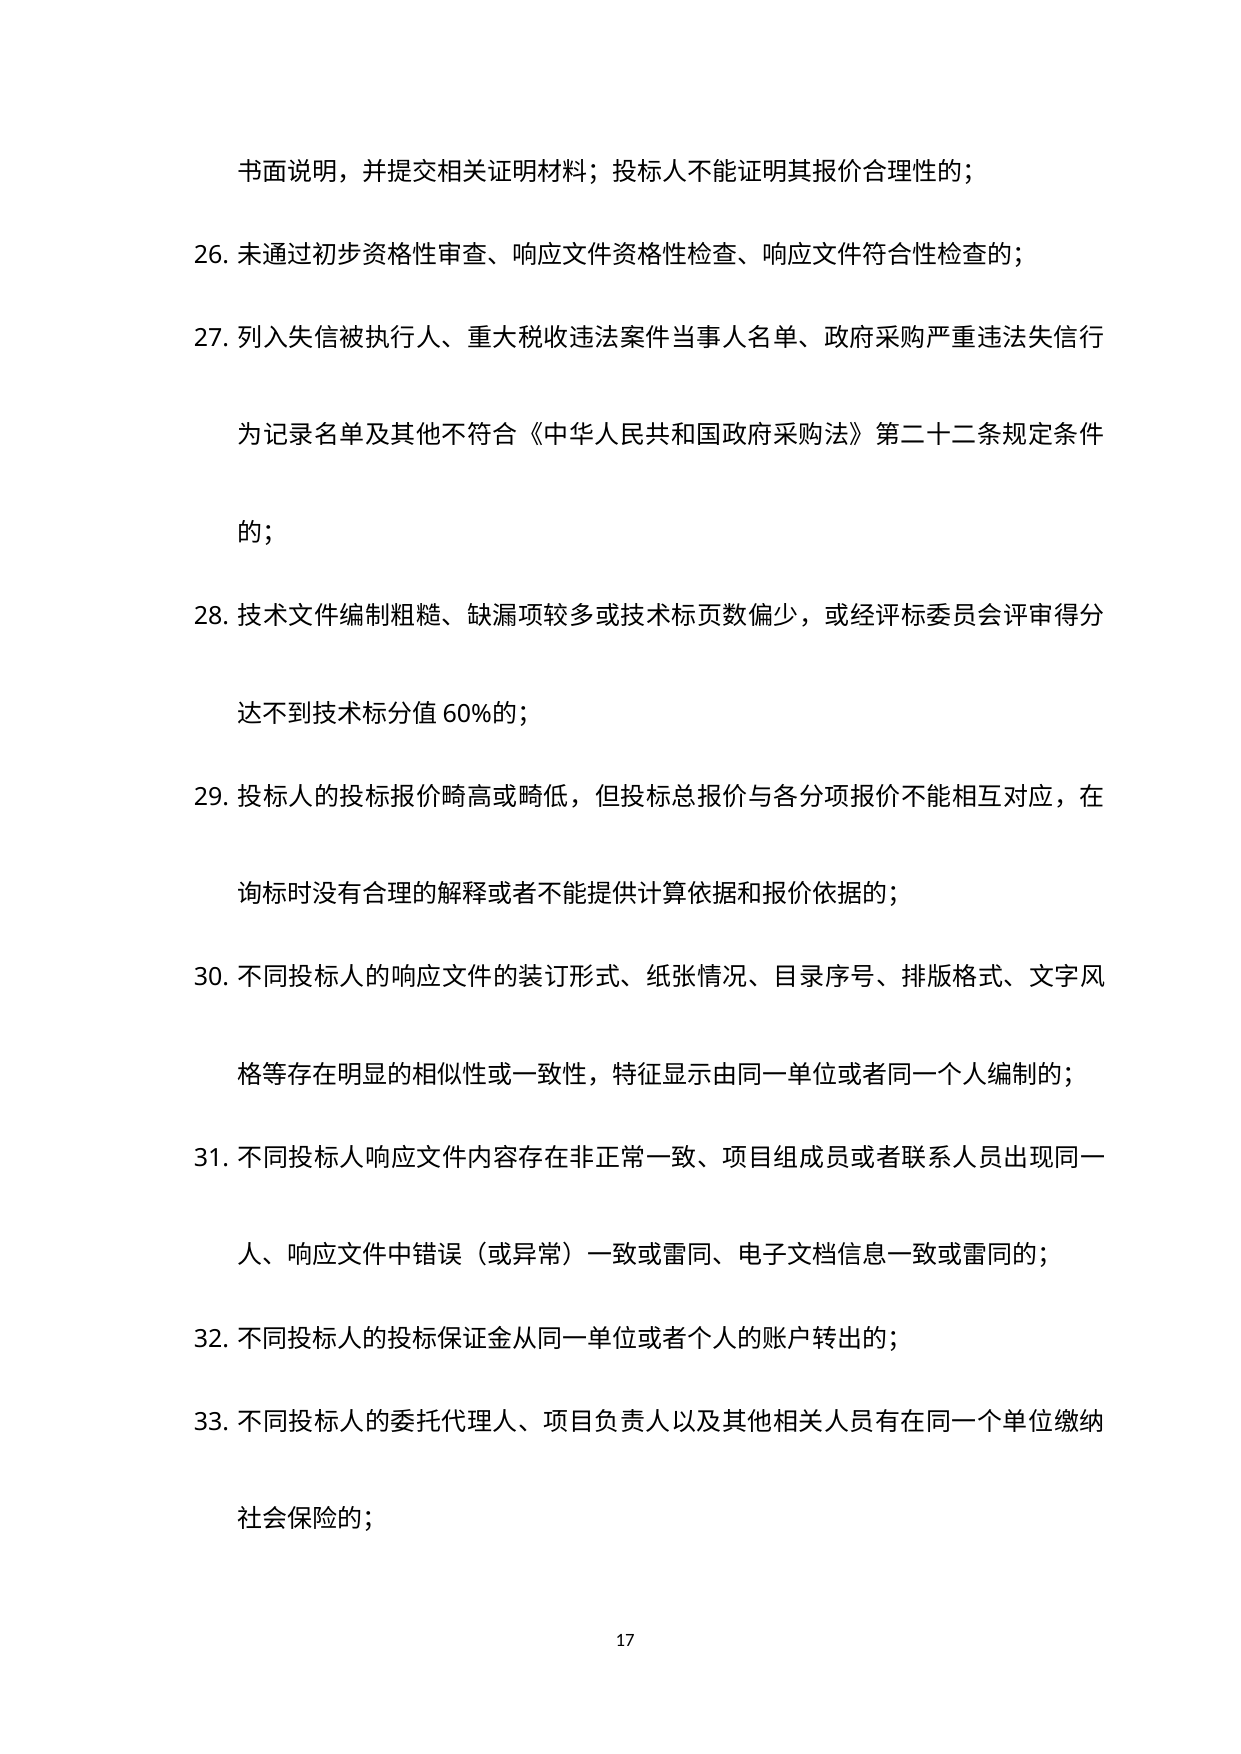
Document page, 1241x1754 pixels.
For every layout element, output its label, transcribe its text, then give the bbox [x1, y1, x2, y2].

list 不同投标人的投标保证金从同一单位或者个人的账户转出的； [194, 1304, 1106, 1369]
list 不同投标人的委托代理人、项目负责人以及其他相关人员有在同一个单位缴纳社会保险的； [194, 1387, 1106, 1549]
list 不同投标人的响应文件的装订形式、纸张情况、目录序号、排版格式、文字风格等存在明显的相似性或一致性，特征显示由同一单位或者同一个人编制的； [194, 942, 1106, 1105]
list 技术文件编制粗糙、缺漏项较多或技术标页数偏少，或经评标委员会评审得分达不到技术标分值60%的； [194, 581, 1106, 744]
list 投标人的投标报价畸高或畸低，但投标总报价与各分项报价不能相互对应，在询标时没有合理的解释或者不能提供计算依据和报价依据的； [194, 762, 1106, 924]
list 不同投标人响应文件内容存在非正常一致、项目组成员或者联系人员出现同一人、响应文件中错误（或异常）一致或雷同、电子文档信息一致或雷同的； [194, 1123, 1106, 1286]
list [194, 137, 1106, 202]
list 未通过初步资格性审查、响应文件资格性检查、响应文件符合性检查的； [194, 220, 1106, 285]
list 列入失信被执行人、重大税收违法案件当事人名单、政府采购严重违法失信行为记录名单及其他不符合《中华人民共和国政府采购法》第二十二条规定条件的； [194, 303, 1106, 563]
